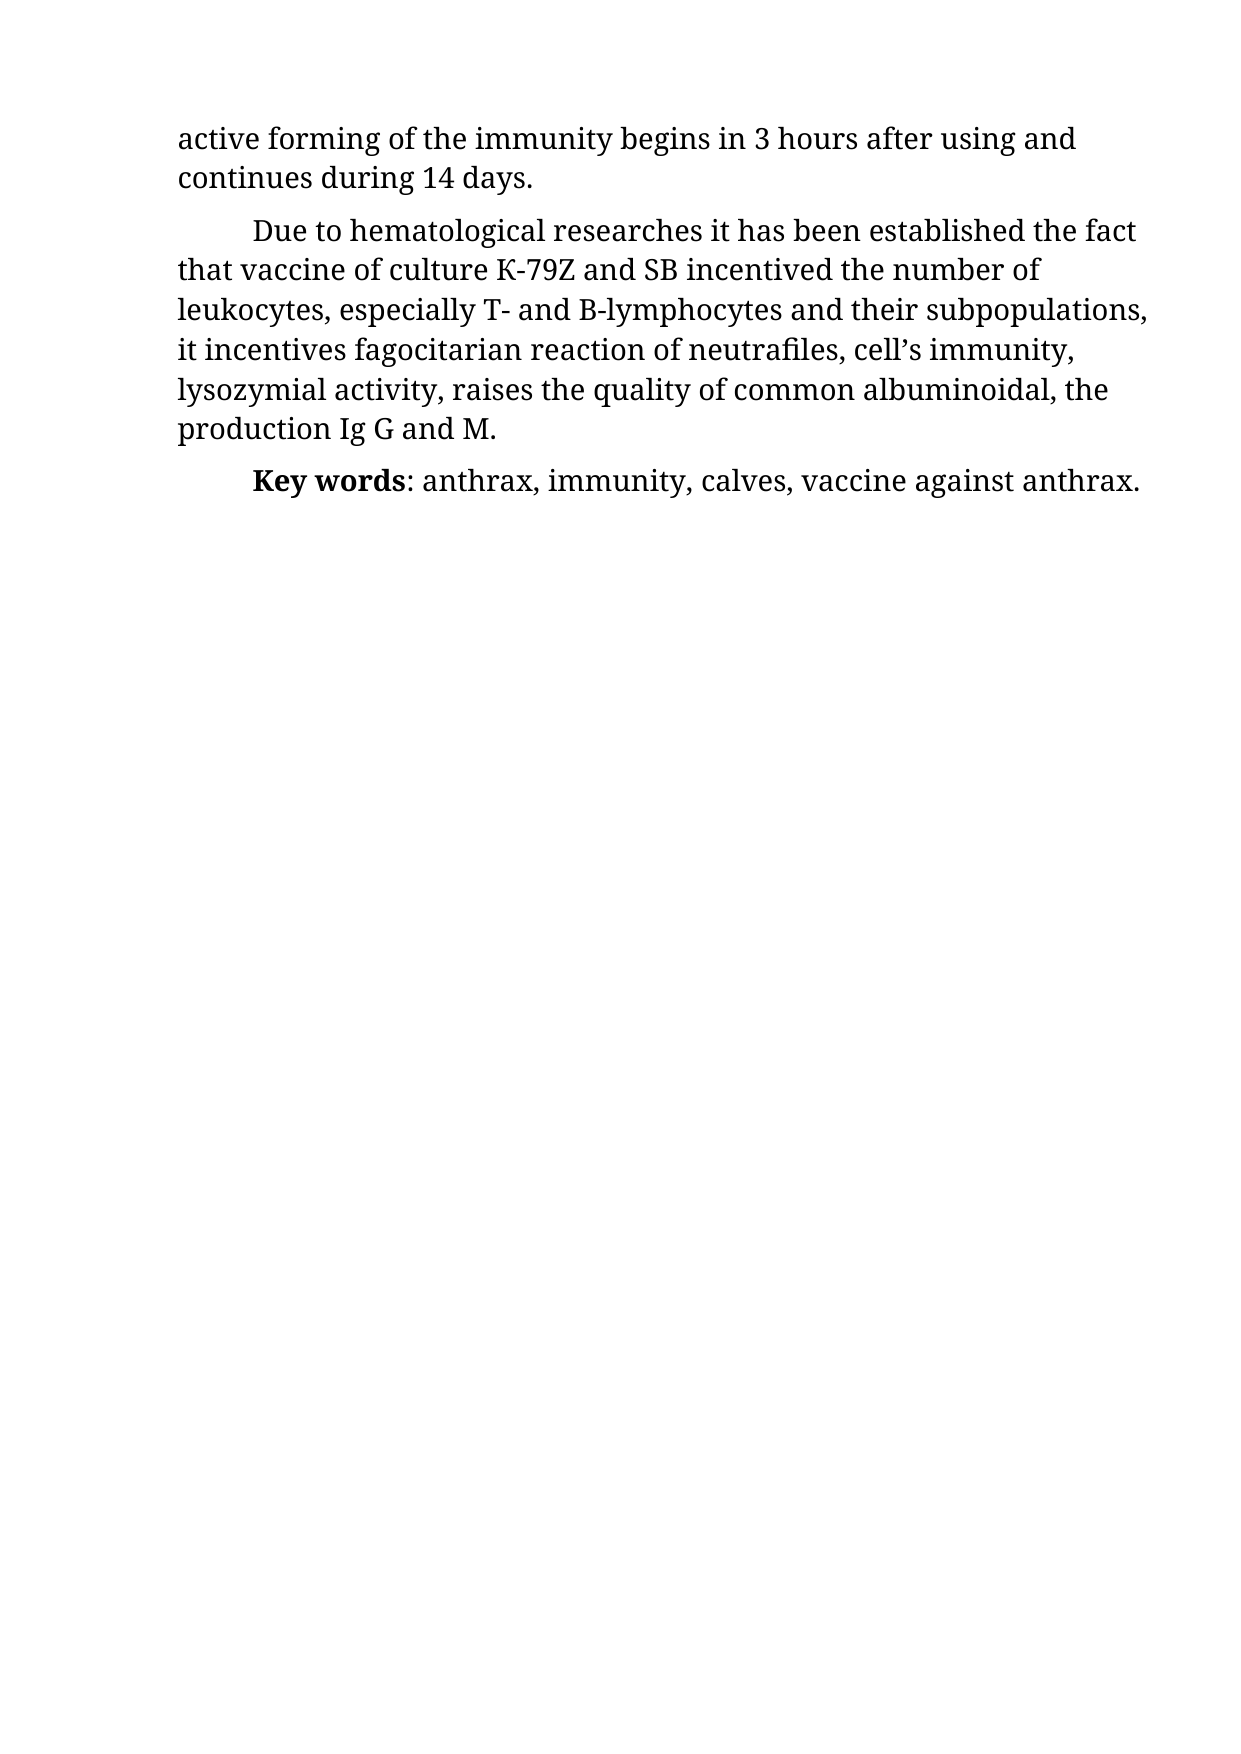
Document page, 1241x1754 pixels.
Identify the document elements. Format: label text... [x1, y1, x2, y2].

text Key words: anthrax, immunity, calves, vaccine against anthrax. [177, 461, 1152, 500]
text Due to hematological researches it has been established the fact that vaccine of culture К-79Z and SB incentived the number of leukocytes, especially T- and B-lymphocytes and their subpopulations, it incentives fagocitarian reaction of neutrafiles, cell’s immunity, lysozymial activity, raises the quality of common albuminoidal, the production Ig G and M. [177, 210, 1152, 448]
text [177, 118, 1152, 197]
